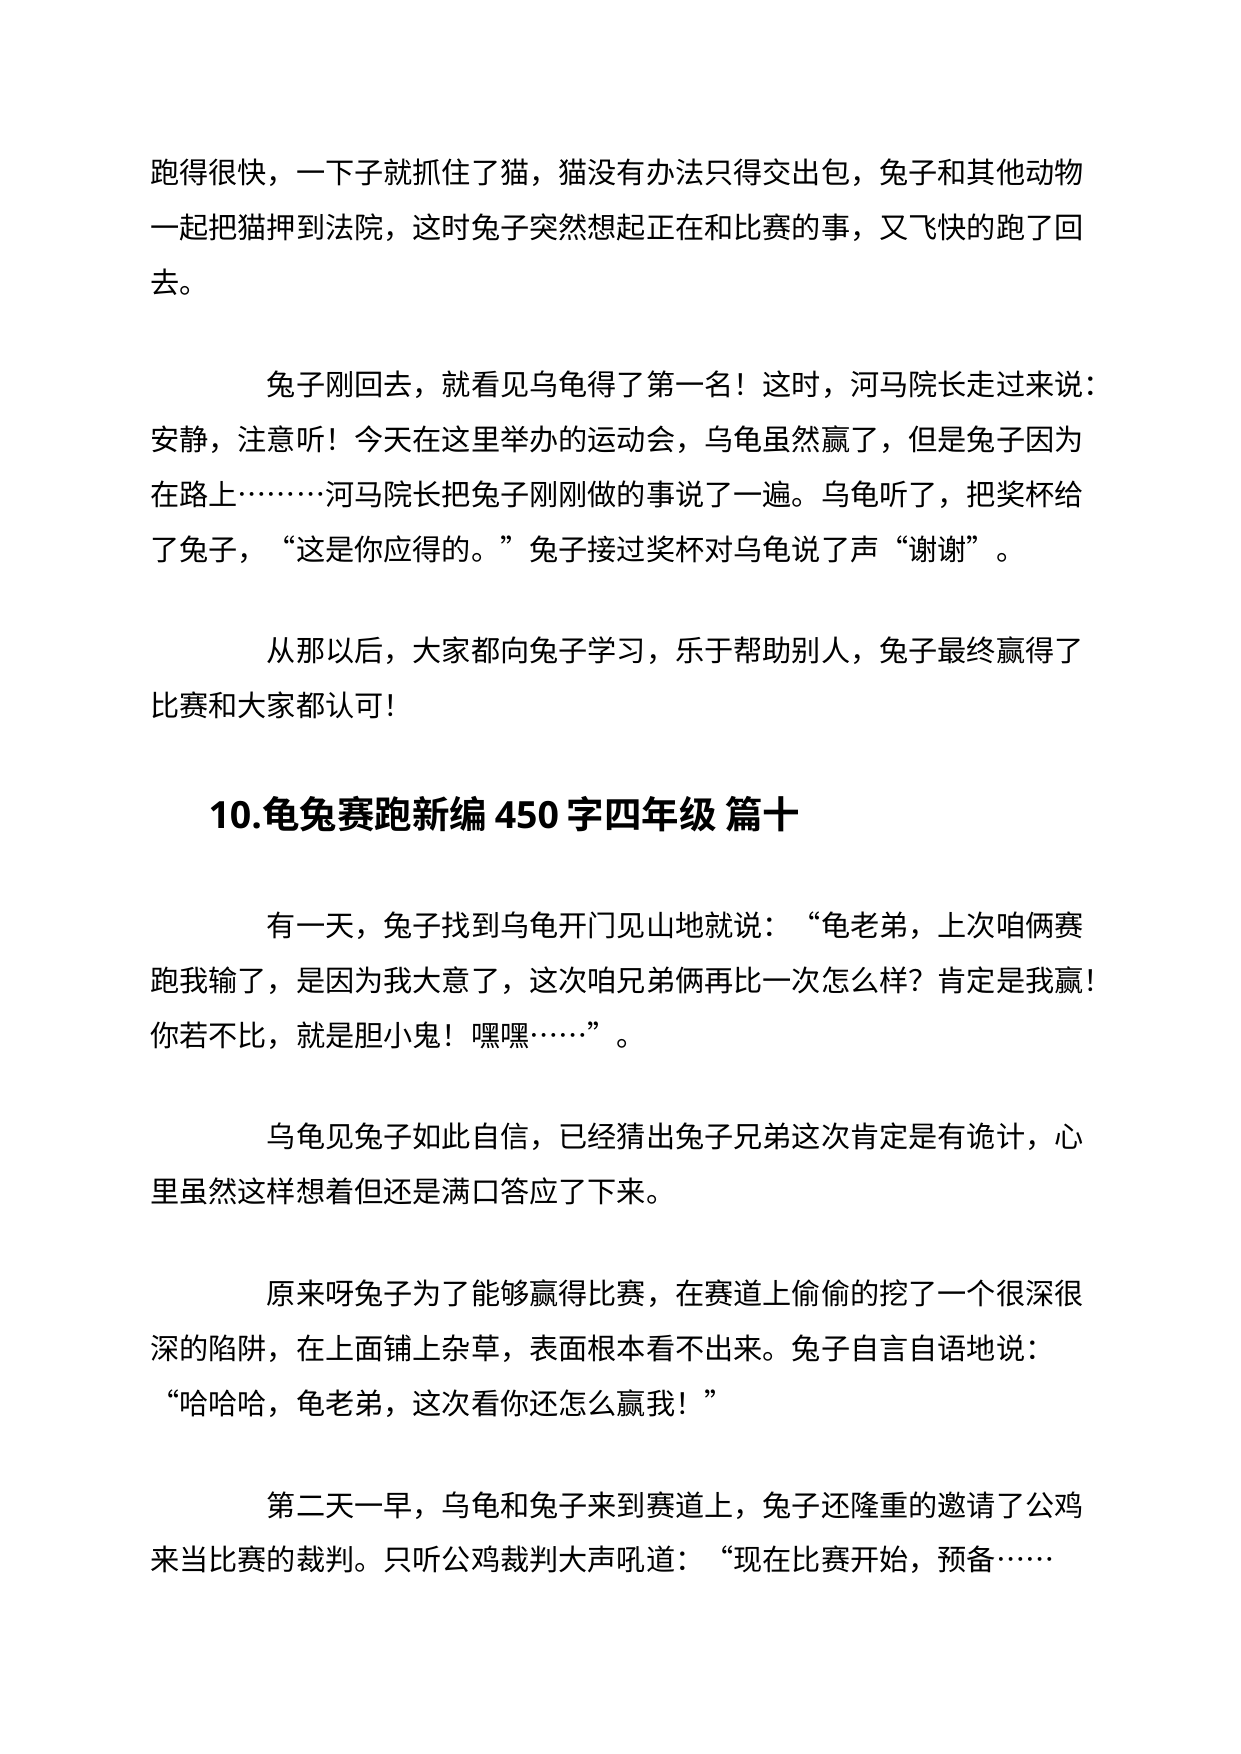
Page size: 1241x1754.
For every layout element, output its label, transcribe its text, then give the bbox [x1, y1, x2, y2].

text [150, 150, 1090, 302]
text 有一天，兔子找到乌龟开门见山地就说：“龟老弟，上次咱俩赛跑我输了，是因为我大意了，这次咱兄弟俩再比一次怎么样？肯定是我赢！你若不比，就是胆小鬼！嘿嘿……”。 [150, 902, 1090, 1054]
text 兔子刚回去，就看见乌龟得了第一名！这时，河马院长走过来说：安静，注意听！今天在这里举办的运动会，乌龟虽然赢了，但是兔子因为在路上………河马院长把兔子刚刚做的事说了一遍。乌龟听了，把奖杯给了兔子，“这是你应得的。”兔子接过奖杯对乌龟说了声“谢谢”。 [150, 362, 1090, 568]
text 乌龟见兔子如此自信，已经猜出兔子兄弟这次肯定是有诡计，心里虽然这样想着但还是满口答应了下来。 [150, 1114, 1090, 1211]
text 10.龟兔赛跑新编450字四年级 篇十 [150, 785, 1090, 839]
text 原来呀兔子为了能够赢得比赛，在赛道上偷偷的挖了一个很深很深的陷阱，在上面铺上杂草，表面根本看不出来。兔子自言自语地说：“哈哈哈，龟老弟，这次看你还怎么赢我！” [150, 1271, 1090, 1423]
text 从那以后，大家都向兔子学习，乐于帮助别人，兔子最终赢得了比赛和大家都认可！ [150, 628, 1090, 725]
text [150, 1482, 1090, 1579]
